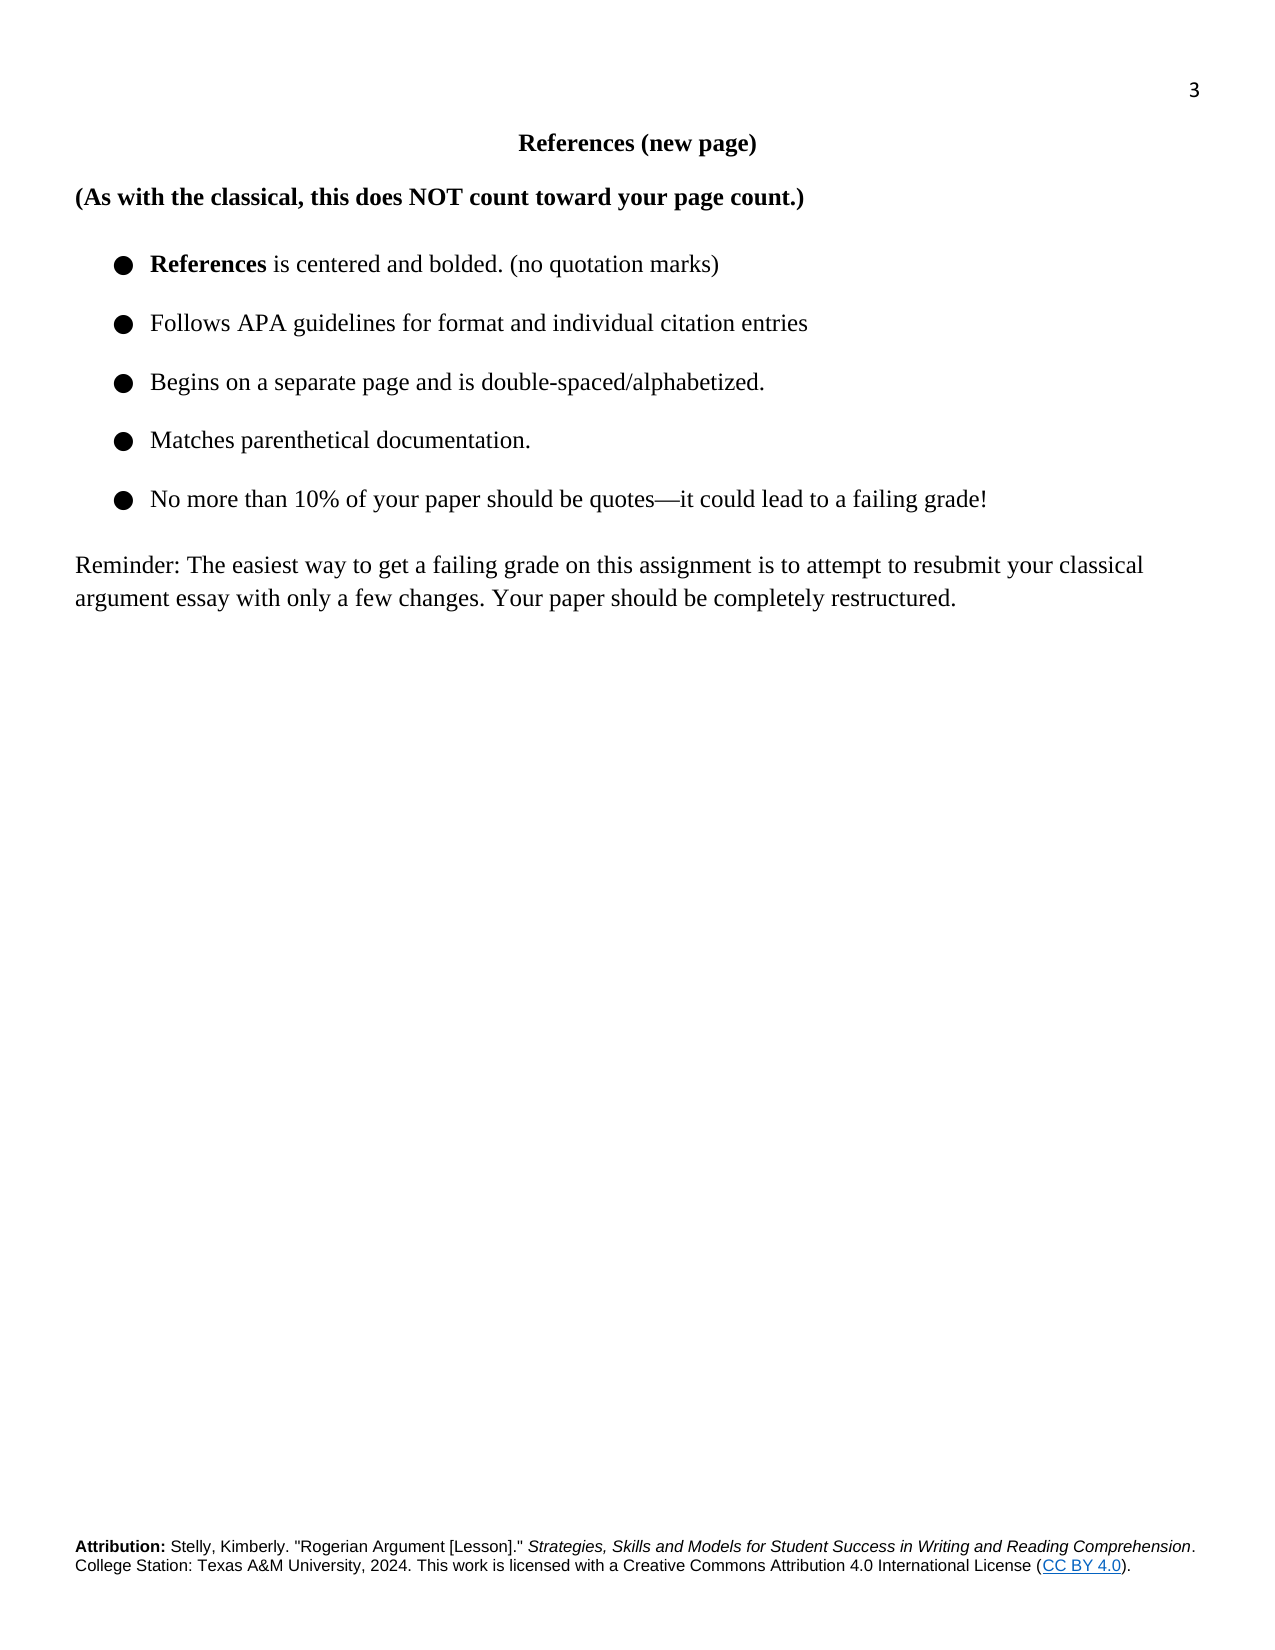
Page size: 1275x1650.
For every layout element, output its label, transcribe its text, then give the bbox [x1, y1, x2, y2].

list Begins on a separate page and is double-spaced/alphabetized. [112, 353, 1200, 404]
text Reminder: The easiest way to get a failing grade on this assignment is to attempt to resubmit your classical argument essay with only a few changes. Your paper should be completely restructured. [75, 551, 1200, 612]
list References is centered and bolded. (no quotation marks) [112, 235, 1200, 287]
list Follows APA guidelines for format and individual citation entries [112, 294, 1200, 346]
list Matches parenthetical documentation. [112, 412, 1200, 463]
text References (new page) [75, 128, 1200, 156]
list No more than 10% of your paper should be quotes—it could lead to a failing grade! [112, 471, 1200, 522]
text (As with the classical, this does NOT count toward your page count.) [75, 182, 1200, 210]
